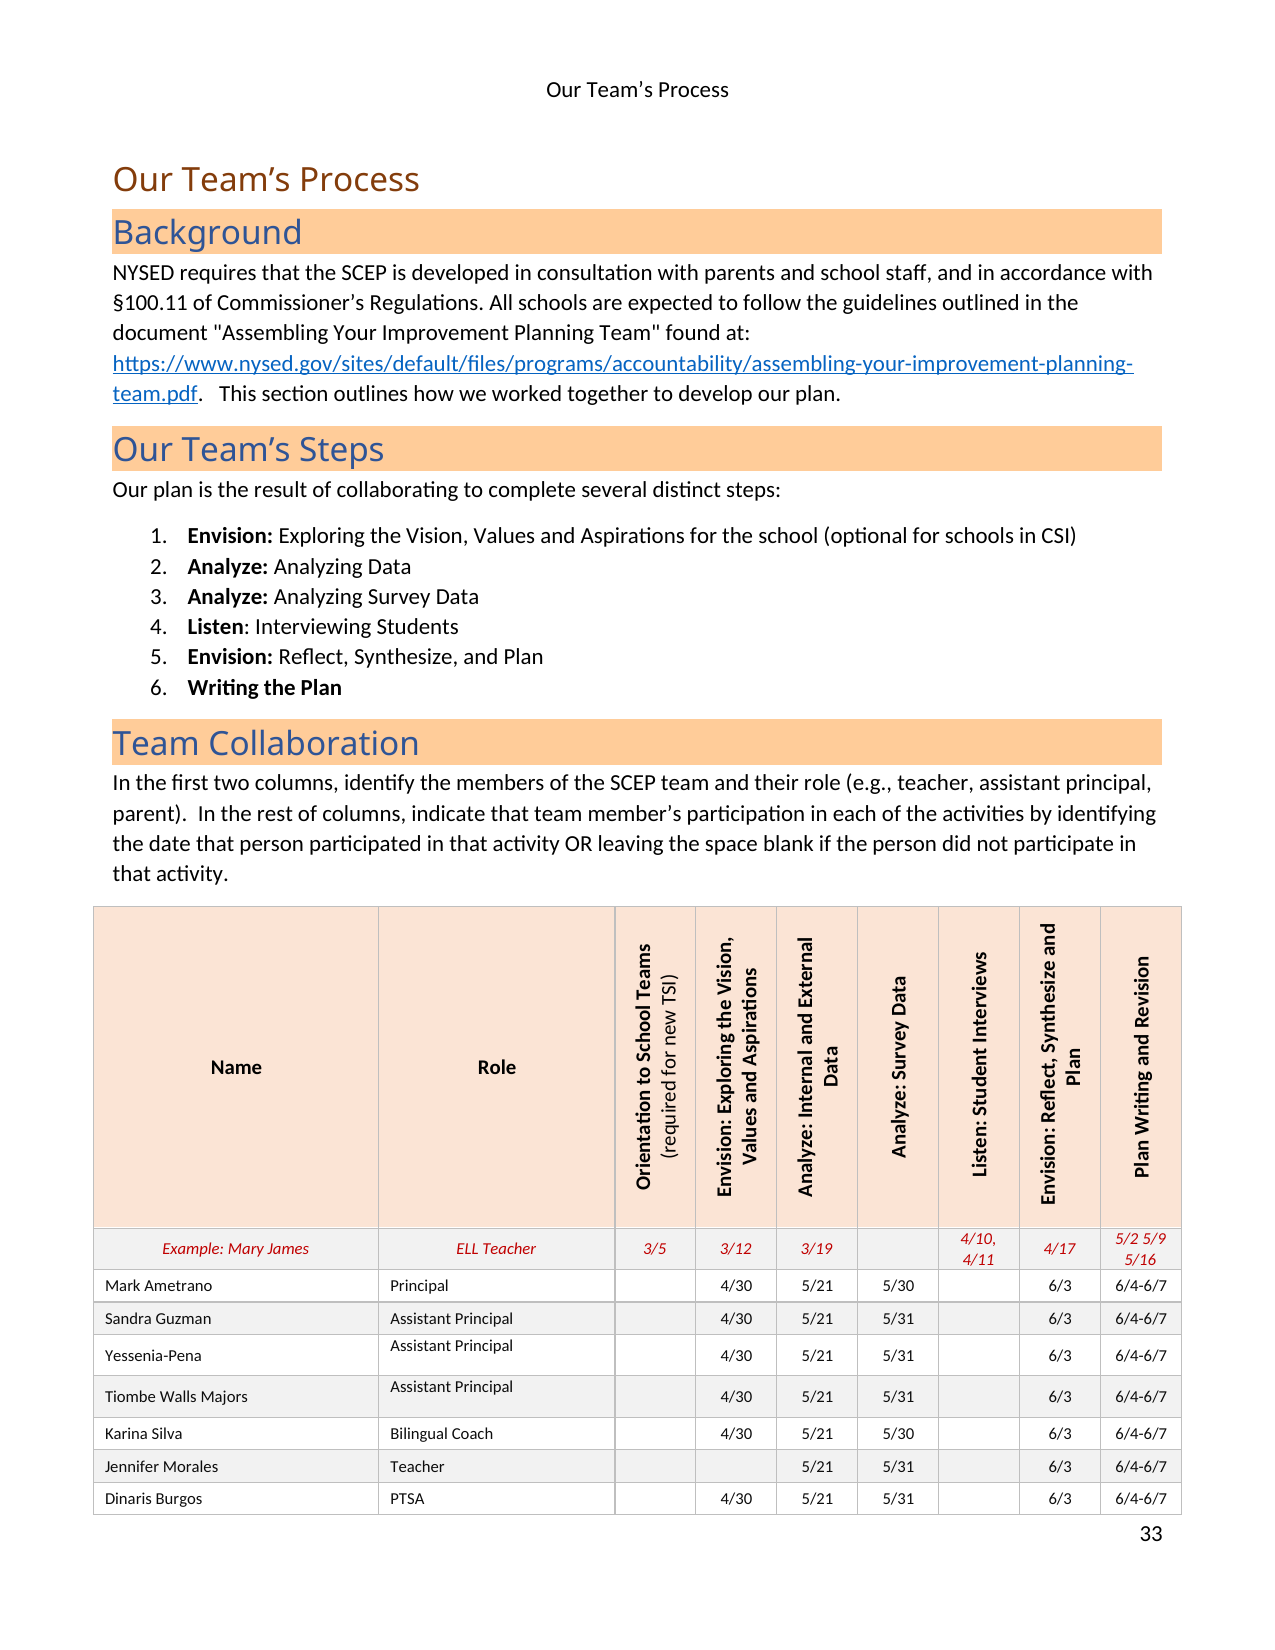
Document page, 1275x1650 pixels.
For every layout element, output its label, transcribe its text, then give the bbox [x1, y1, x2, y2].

table_cell 5/30 [858, 1418, 938, 1449]
table_cell 5/31 [858, 1483, 938, 1514]
table_cell 6/3 [1020, 1418, 1100, 1449]
table_cell 4/30 [696, 1418, 776, 1449]
table_cell Assistant Principal [379, 1376, 614, 1417]
table_cell 5/2 5/9 5/16 [1101, 1229, 1181, 1269]
table_cell 6/4-6/7 [1101, 1270, 1181, 1301]
table_header Role [379, 907, 614, 1227]
table_cell 6/4-6/7 [1101, 1418, 1181, 1449]
table_cell [616, 1270, 695, 1301]
table_cell [939, 1418, 1019, 1449]
table_cell 6/4-6/7 [1101, 1335, 1181, 1375]
table_cell 3/19 [777, 1229, 857, 1269]
table_cell [939, 1303, 1019, 1334]
table_cell [858, 1229, 938, 1269]
table_cell 6/3 [1020, 1335, 1100, 1375]
table_cell [939, 1450, 1019, 1482]
table_header Analyze: Internal and External Data [777, 907, 857, 1227]
table_cell Yessenia-Pena [94, 1335, 378, 1375]
table_cell Tiombe Walls Majors [94, 1376, 378, 1417]
table_cell 5/31 [858, 1450, 938, 1482]
table_header Name [94, 907, 378, 1227]
table_cell 5/31 [858, 1335, 938, 1375]
table_cell 6/3 [1020, 1483, 1100, 1514]
table_cell 6/4-6/7 [1101, 1376, 1181, 1417]
subtitle Our Team’s Process [112, 156, 1162, 201]
table_cell [939, 1483, 1019, 1514]
text NYSED requires that the SCEP is developed in consultation with parents and school staff, and in accordance with §100.11 of Commissioner’s Regulations. All schools are expected to follow the guidelines outlined in the document "Assembling Your Improvement Planning Team" found at: https://www.nysed.gov/sites/default/files/programs/accountability/assembling-your-improvement-planning-team.pdf. This section outlines how we worked together to develop our plan. [112, 258, 1162, 407]
table_cell 6/3 [1020, 1270, 1100, 1301]
table_cell 6/4-6/7 [1101, 1450, 1181, 1482]
table_cell [939, 1270, 1019, 1301]
table_header Envision: Exploring the Vision, Values and Aspirations [696, 907, 776, 1227]
list Listen: Interviewing Students [150, 612, 1162, 640]
table_header Listen: Student Interviews [939, 907, 1019, 1227]
list Analyze: Analyzing Data [150, 552, 1162, 580]
table_cell 5/21 [777, 1376, 857, 1417]
table_cell 5/21 [777, 1270, 857, 1301]
table_cell 3/12 [696, 1229, 776, 1269]
table_cell 6/3 [1020, 1376, 1100, 1417]
table_cell 4/10, 4/11 [939, 1229, 1019, 1269]
text In the first two columns, identify the members of the SCEP team and their role (e.g., teacher, assistant principal, parent). In the rest of columns, indicate that team member’s participation in each of the activities by identifying the date that person participated in that activity OR leaving the space blank if the person did not participate in that activity. [112, 768, 1162, 887]
table_cell Karina Silva [94, 1418, 378, 1449]
table_cell 6/4-6/7 [1101, 1303, 1181, 1334]
subtitle Team Collaboration [112, 719, 1162, 765]
table_cell 5/21 [777, 1335, 857, 1375]
subtitle Background [112, 209, 1162, 254]
table_header Analyze: Survey Data [858, 907, 938, 1227]
table_header Plan Writing and Revision [1101, 907, 1181, 1227]
table_cell [616, 1335, 695, 1375]
table_cell Dinaris Burgos [94, 1483, 378, 1514]
table_cell 4/30 [696, 1270, 776, 1301]
table_cell 6/3 [1020, 1303, 1100, 1334]
list Writing the Plan [150, 673, 1162, 701]
table_cell 3/5 [616, 1229, 695, 1269]
table_cell Mark Ametrano [94, 1270, 378, 1301]
table_cell Principal [379, 1270, 614, 1301]
table_cell [616, 1483, 695, 1514]
table_cell [616, 1303, 695, 1334]
table_cell ELL Teacher [379, 1229, 614, 1269]
table_header Envision: Reflect, Synthesize and Plan [1020, 907, 1100, 1227]
table_cell 4/30 [696, 1335, 776, 1375]
table_cell 5/21 [777, 1483, 857, 1514]
table_cell 4/30 [696, 1303, 776, 1334]
table_cell [616, 1450, 695, 1482]
table_cell [939, 1376, 1019, 1417]
table_cell Assistant Principal [379, 1335, 614, 1375]
table_cell 5/30 [858, 1270, 938, 1301]
table_cell 5/21 [777, 1418, 857, 1449]
table_cell Bilingual Coach [379, 1418, 614, 1449]
table_header Orientation to School Teams (required for new TSI) [616, 907, 695, 1227]
table_cell Jennifer Morales [94, 1450, 378, 1482]
subtitle Our Team’s Steps [112, 426, 1162, 471]
text Our plan is the result of collaborating to complete several distinct steps: [112, 475, 1162, 503]
table_cell Sandra Guzman [94, 1303, 378, 1334]
table_cell 6/3 [1020, 1450, 1100, 1482]
table_cell 5/21 [777, 1303, 857, 1334]
table_cell 4/17 [1020, 1229, 1100, 1269]
table_cell [616, 1376, 695, 1417]
table_cell 4/30 [696, 1376, 776, 1417]
list Analyze: Analyzing Survey Data [150, 582, 1162, 610]
table_cell PTSA [379, 1483, 614, 1514]
table_cell 5/31 [858, 1303, 938, 1334]
table_cell [696, 1450, 776, 1482]
list Envision: Reflect, Synthesize, and Plan [150, 642, 1162, 671]
table_cell [939, 1335, 1019, 1375]
table_cell 4/30 [696, 1483, 776, 1514]
list Envision: Exploring the Vision, Values and Aspirations for the school (optional for schools in CSI) [150, 522, 1162, 550]
table_cell Example: Mary James [94, 1229, 378, 1269]
table_cell [616, 1418, 695, 1449]
table_cell Assistant Principal [379, 1303, 614, 1334]
table_cell 5/21 [777, 1450, 857, 1482]
table_cell Teacher [379, 1450, 614, 1482]
table_cell 5/31 [858, 1376, 938, 1417]
table_cell 6/4-6/7 [1101, 1483, 1181, 1514]
